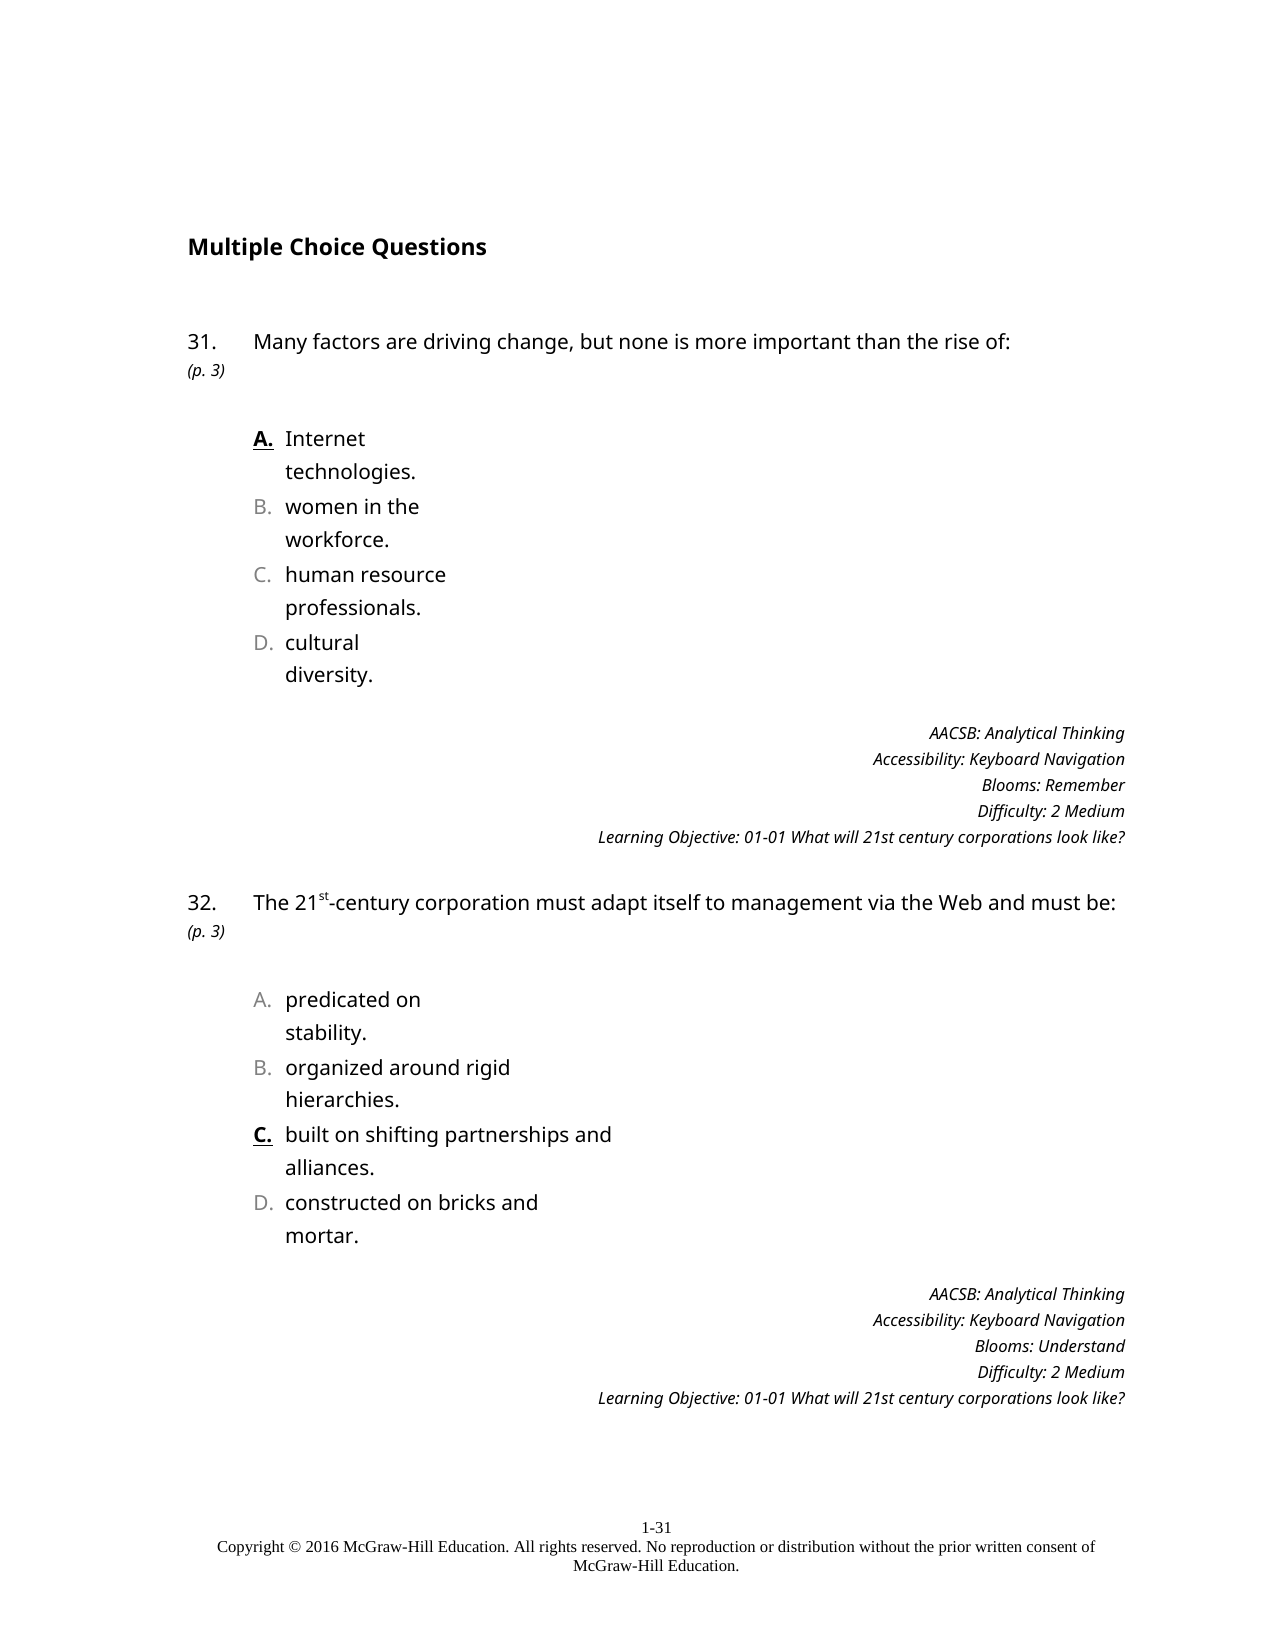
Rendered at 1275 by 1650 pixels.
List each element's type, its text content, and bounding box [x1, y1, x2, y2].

table_header The 21st-century corporation must adapt itself to management via the Web and must be: [253, 888, 1125, 1253]
table_header AACSB: Analytical Thinking Accessibility: Keyboard Navigation Blooms: Remember Difficulty: 2 Medium Learning Objective: 01-01 What will 21st century corporations look like? [188, 722, 1125, 885]
table_header 31. (p. 3) [188, 327, 253, 693]
table_header AACSB: Analytical Thinking Accessibility: Keyboard Navigation Blooms: Understand Difficulty: 2 Medium Learning Objective: 01-01 What will 21st century corporations look like? [188, 1283, 1125, 1445]
table_header Many factors are driving change, but none is more important than the rise of: [253, 327, 1125, 693]
table_header 32. (p. 3) [188, 888, 253, 1253]
text Multiple Choice Questions [187, 204, 1125, 298]
